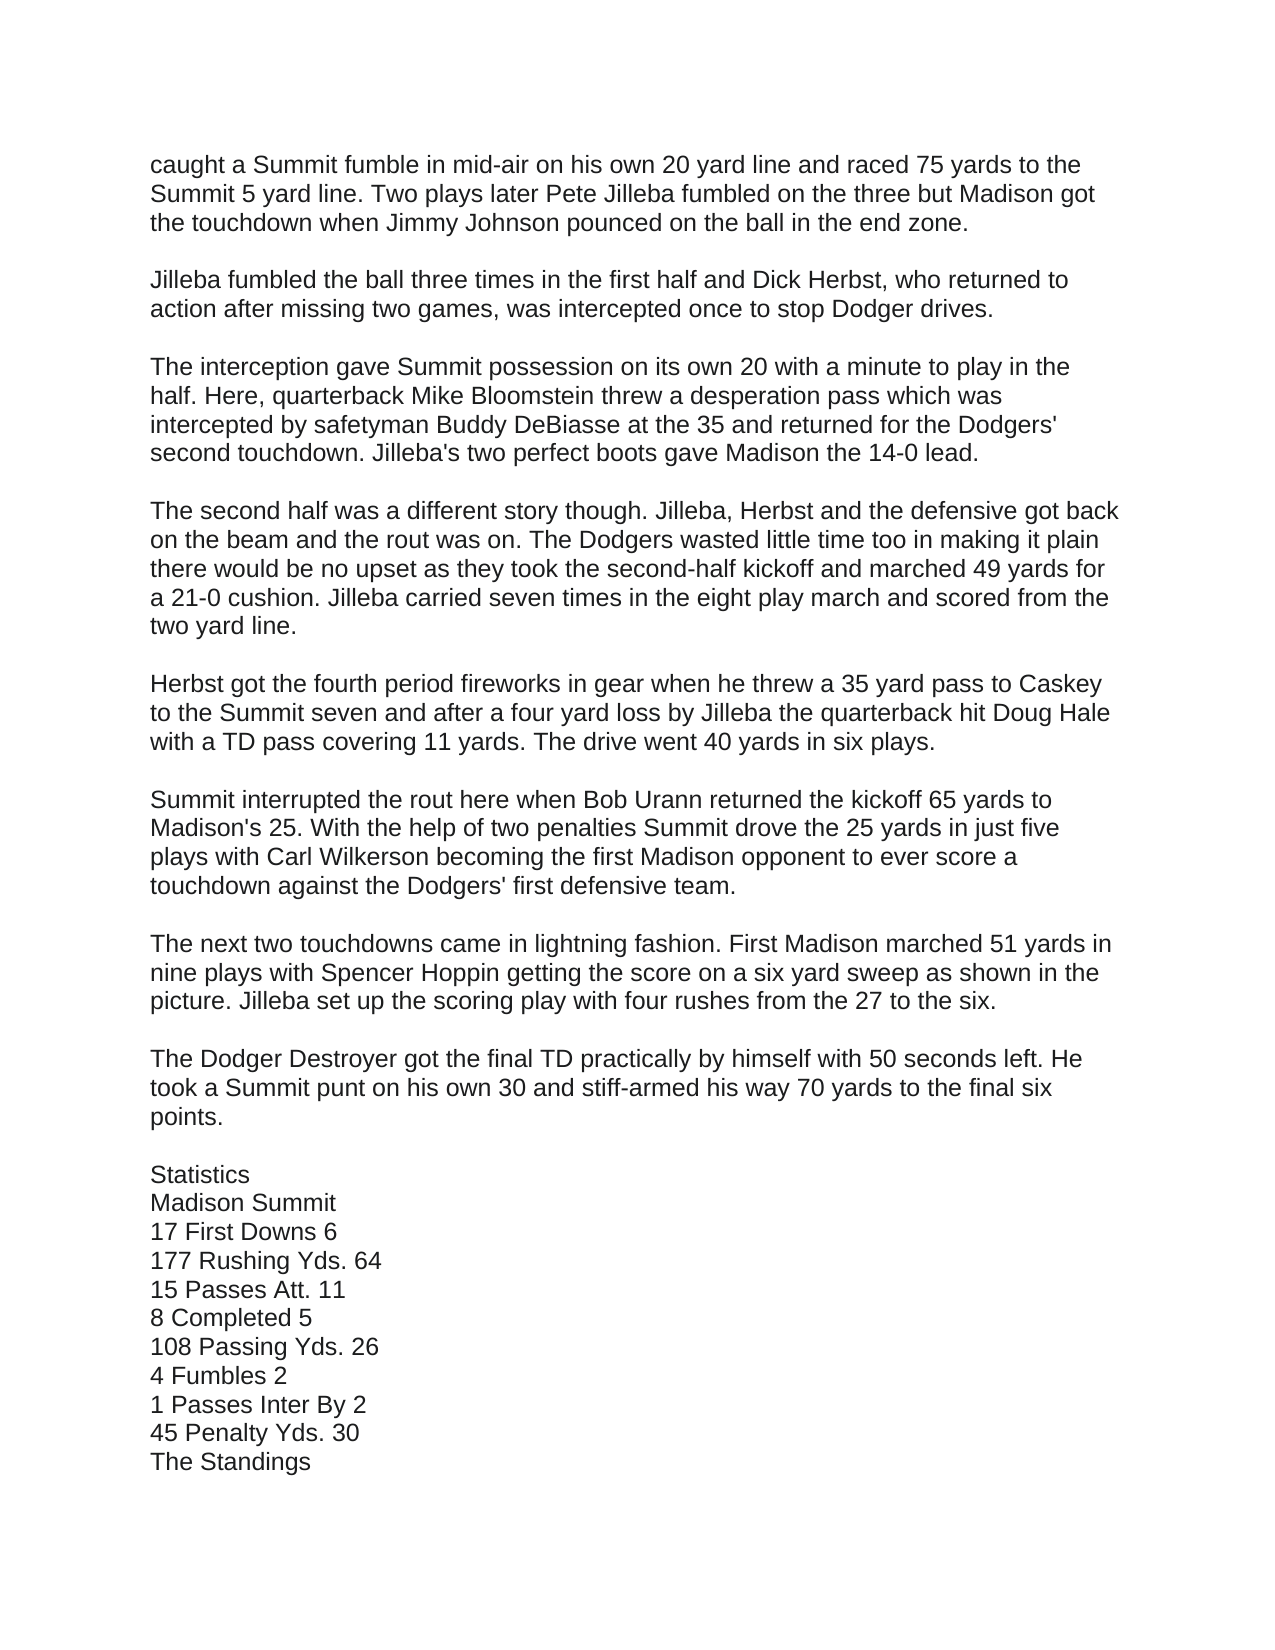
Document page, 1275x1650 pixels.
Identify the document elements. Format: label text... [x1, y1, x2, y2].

text The Dodger Destroyer got the final TD practically by himself with 50 seconds left. He took a Summit punt on his own 30 and stiff-armed his way 70 yards to the final six points. [150, 1044, 1125, 1130]
text The Standings [150, 1447, 1125, 1476]
text 177 Rushing Yds. 64 [150, 1246, 1125, 1274]
text 8 Completed 5 [150, 1303, 1125, 1332]
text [150, 150, 1125, 236]
text 108 Passing Yds. 26 [150, 1332, 1125, 1361]
text 17 First Downs 6 [150, 1217, 1125, 1246]
text Jilleba fumbled the ball three times in the first half and Dick Herbst, who returned to action after missing two games, was intercepted once to stop Dodger drives. [150, 265, 1125, 323]
text 45 Penalty Yds. 30 [150, 1418, 1125, 1447]
text 15 Passes Att. 11 [150, 1274, 1125, 1303]
text 4 Fumbles 2 [150, 1361, 1125, 1389]
text Statistics [150, 1159, 1125, 1188]
text Summit interrupted the rout here when Bob Urann returned the kickoff 65 yards to Madison's 25. With the help of two penalties Summit drove the 25 yards in just five plays with Carl Wilkerson becoming the first Madison opponent to ever score a touchdown against the Dodgers' first defensive team. [150, 784, 1125, 899]
text 1 Passes Inter By 2 [150, 1389, 1125, 1418]
text The interception gave Summit possession on its own 20 with a minute to play in the half. Here, quarterback Mike Bloomstein threw a desperation pass which was intercepted by safetyman Buddy DeBiasse at the 35 and returned for the Dodgers' second touchdown. Jilleba's two perfect boots gave Madison the 14-0 lead. [150, 352, 1125, 467]
text Herbst got the fourth period fireworks in gear when he threw a 35 yard pass to Caskey to the Summit seven and after a four yard loss by Jilleba the quarterback hit Doug Hale with a TD pass covering 11 yards. The drive went 40 yards in six plays. [150, 669, 1125, 755]
text The second half was a different story though. Jilleba, Herbst and the defensive got back on the beam and the rout was on. The Dodgers wasted little time too in making it plain there would be no upset as they took the second-half kickoff and marched 49 yards for a 21-0 cushion. Jilleba carried seven times in the eight play march and scored from the two yard line. [150, 496, 1125, 640]
text The next two touchdowns came in lightning fashion. First Madison marched 51 yards in nine plays with Spencer Hoppin getting the score on a six yard sweep as shown in the picture. Jilleba set up the scoring play with four rushes from the 27 to the six. [150, 929, 1125, 1015]
text Madison Summit [150, 1188, 1125, 1217]
